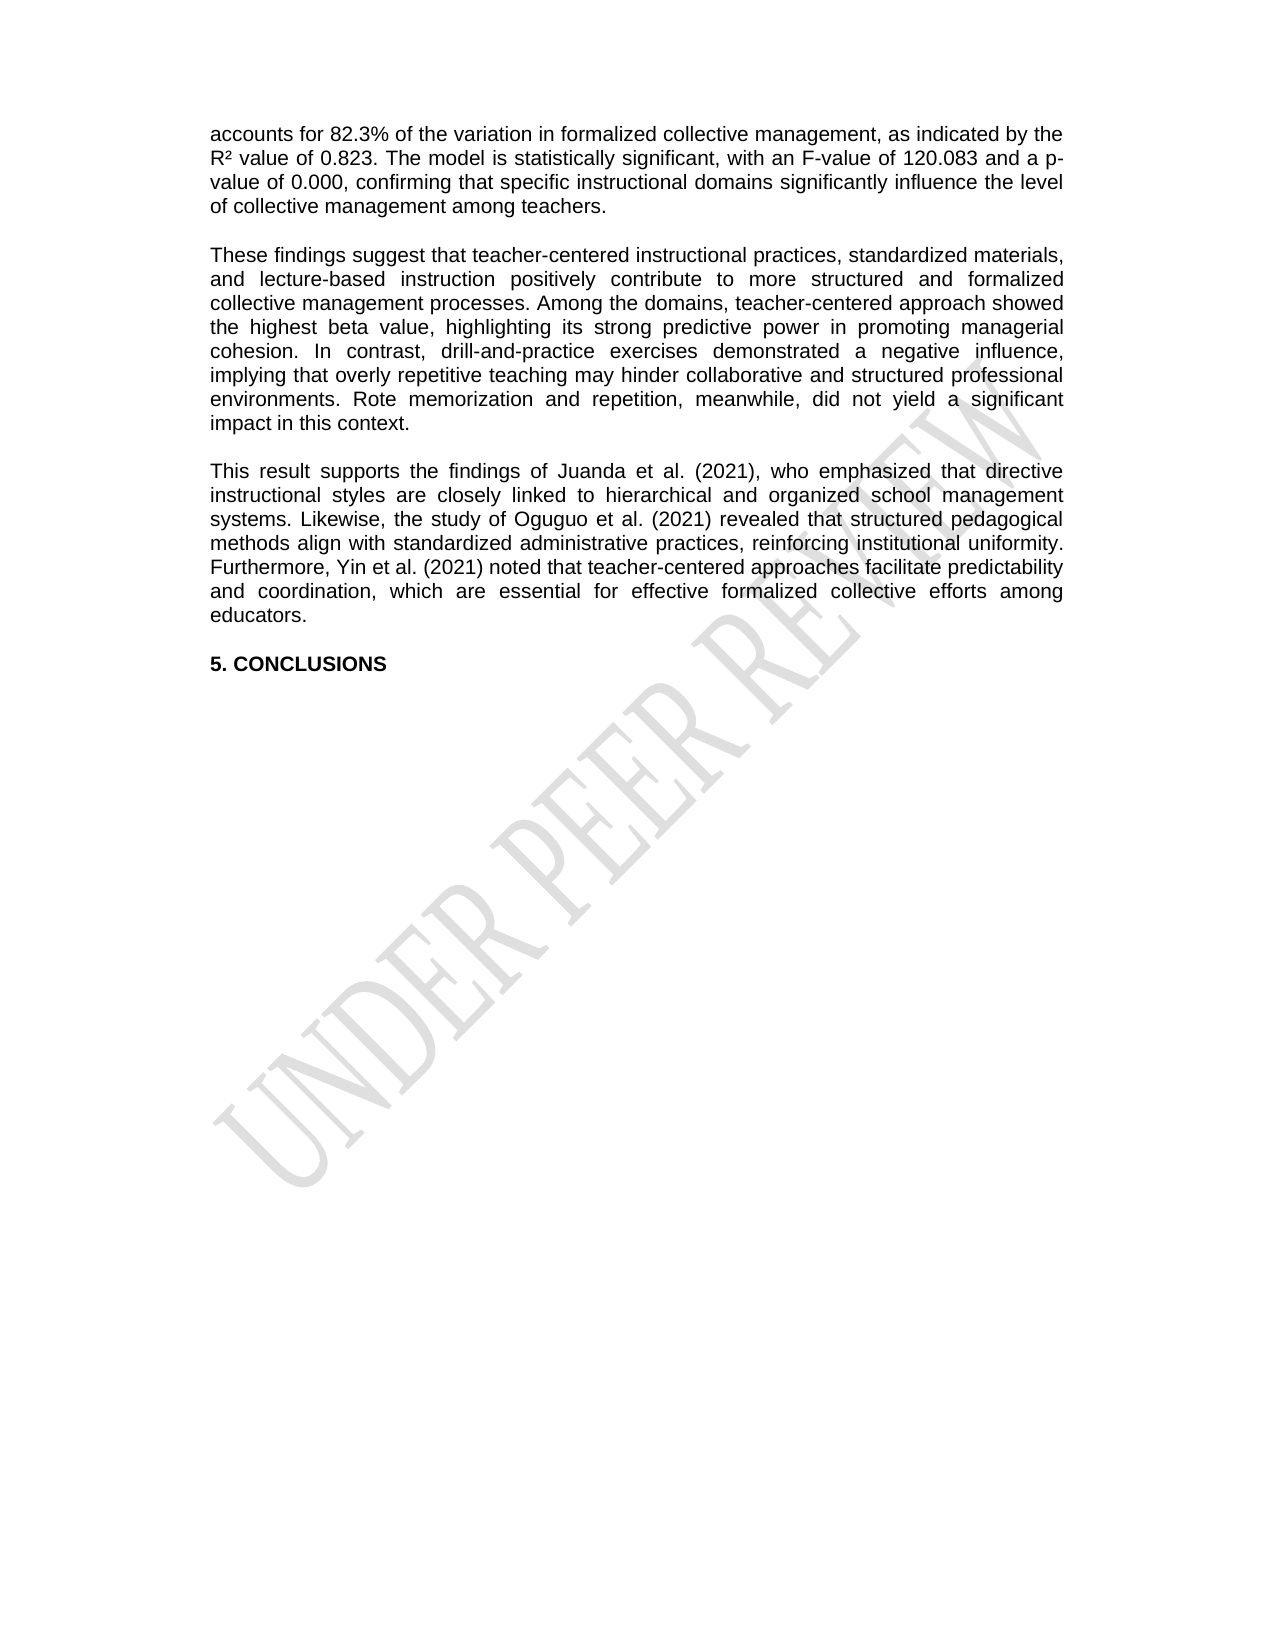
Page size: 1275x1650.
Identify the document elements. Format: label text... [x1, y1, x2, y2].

text This result supports the findings of Juanda et al. (2021), who emphasized that directive instructional styles are closely linked to hierarchical and organized school management systems. Likewise, the study of Oguguo et al. (2021) revealed that structured pedagogical methods align with standardized administrative practices, reinforcing institutional uniformity. Furthermore, Yin et al. (2021) noted that teacher-centered approaches facilitate predictability and coordination, which are essential for effective formalized collective efforts among educators. [210, 459, 1065, 627]
text 5. CONCLUSIONS [210, 652, 1065, 676]
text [210, 122, 1065, 218]
text These findings suggest that teacher-centered instructional practices, standardized materials, and lecture-based instruction positively contribute to more structured and formalized collective management processes. Among the domains, teacher-centered approach showed the highest beta value, highlighting its strong predictive power in promoting managerial cohesion. In contrast, drill-and-practice exercises demonstrated a negative influence, implying that overly repetitive teaching may hinder collaborative and structured professional environments. Rote memorization and repetition, meanwhile, did not yield a significant impact in this context. [210, 243, 1065, 434]
